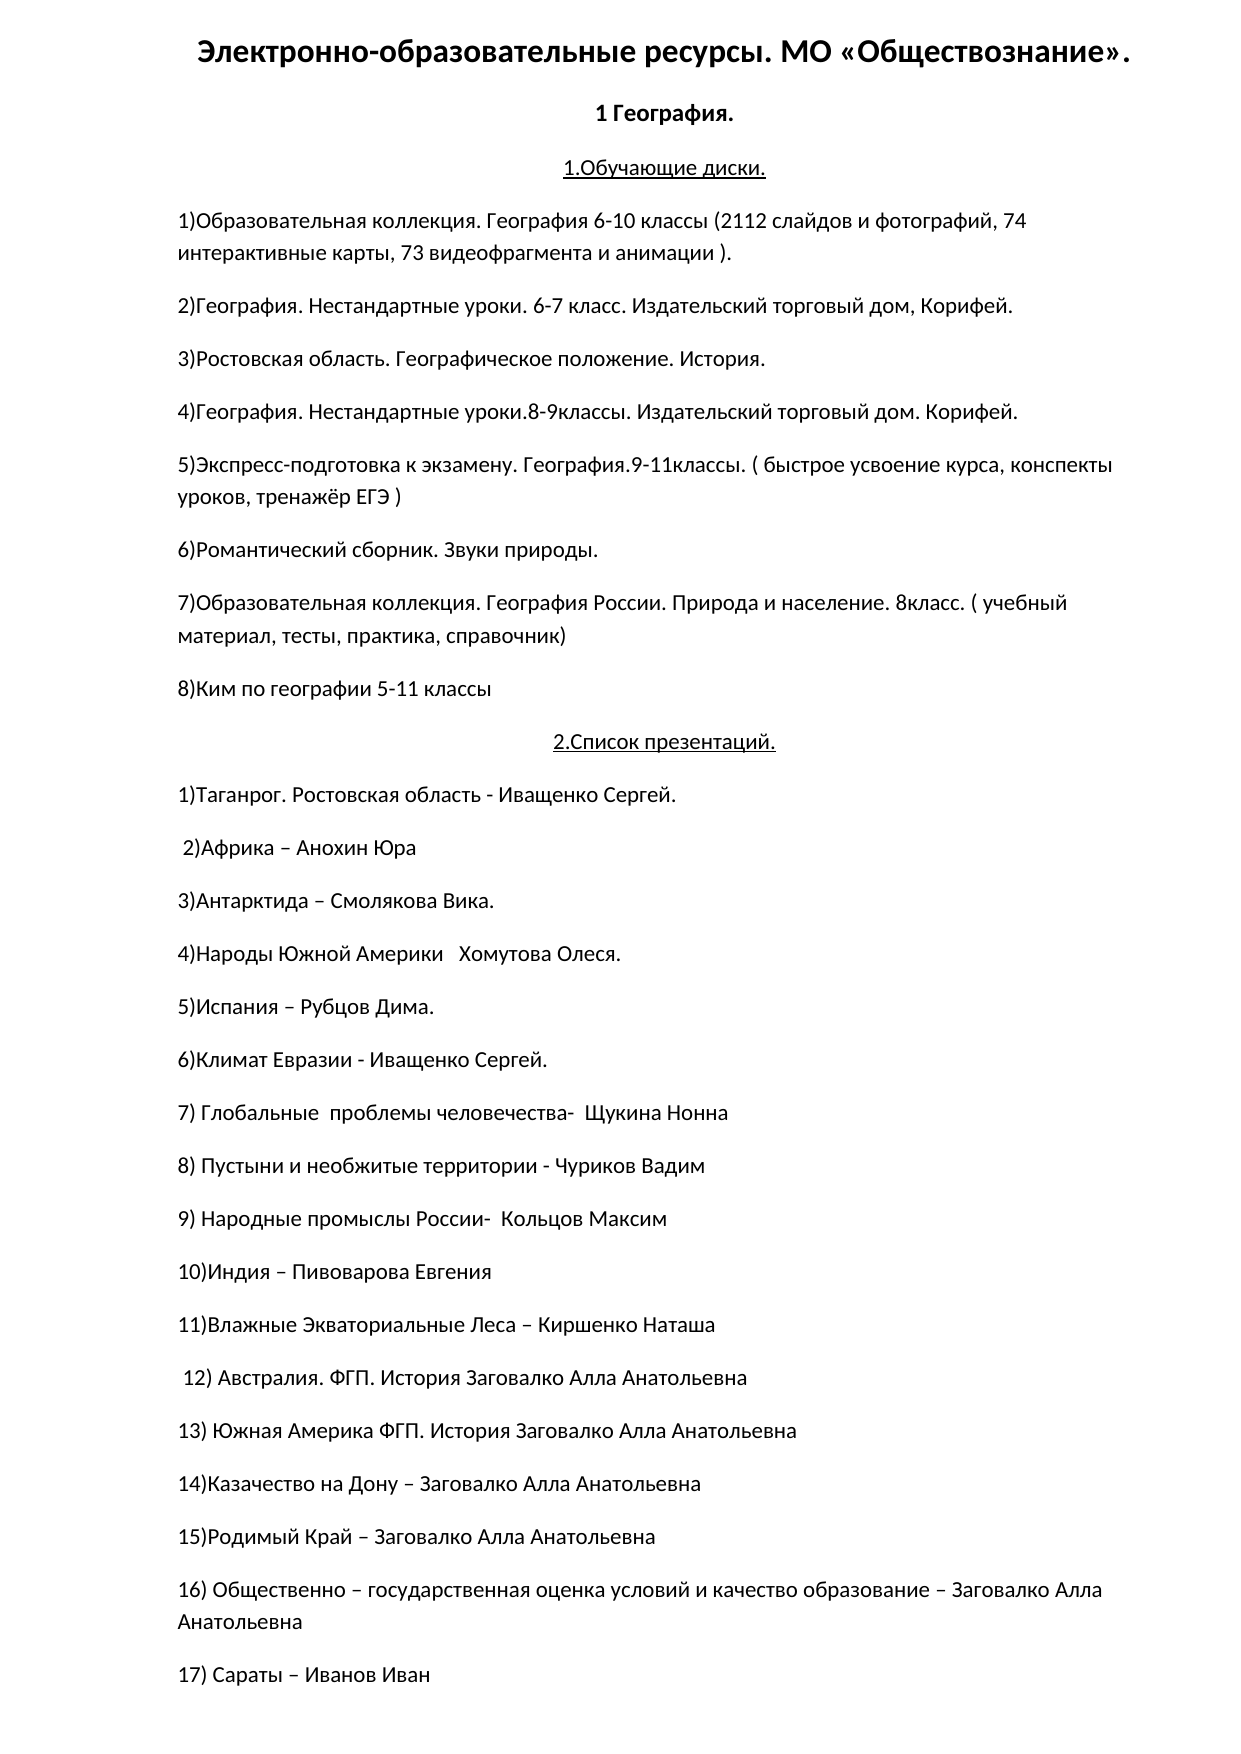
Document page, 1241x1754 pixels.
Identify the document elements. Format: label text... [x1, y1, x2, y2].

text 1)Таганрог. Ростовская область - Иващенко Сергей. [177, 780, 1152, 808]
text 14)Казачество на Дону – Заговалко Алла Анатольевна [177, 1469, 1152, 1497]
text 1 География. [177, 97, 1152, 128]
text 12) Австралия. ФГП. История Заговалко Алла Анатольевна [177, 1363, 1152, 1391]
text 7) Глобальные проблемы человечества- Щукина Нонна [177, 1098, 1152, 1126]
text 16) Общественно – государственная оценка условий и качество образование – Заговалко Алла Анатольевна [177, 1575, 1152, 1635]
text 2)География. Нестандартные уроки. 6-7 класс. Издательский торговый дом, Корифей. [177, 291, 1152, 319]
text 15)Родимый Край – Заговалко Алла Анатольевна [177, 1522, 1152, 1550]
text 11)Влажные Экваториальные Леса – Киршенко Наташа [177, 1310, 1152, 1338]
text 6)Климат Евразии - Иващенко Сергей. [177, 1045, 1152, 1073]
text 6)Романтический сборник. Звуки природы. [177, 536, 1152, 563]
text 1.Обучающие диски. [177, 153, 1152, 181]
text Электронно-образовательные ресурсы. МО «Обществознание». [177, 29, 1152, 70]
text 1)Образовательная коллекция. География 6-10 классы (2112 слайдов и фотографий, 74 интерактивные карты, 73 видеофрагмента и анимации ). [177, 206, 1152, 266]
text 17) Сараты – Иванов Иван [177, 1660, 1152, 1688]
text 13) Южная Америка ФГП. История Заговалко Алла Анатольевна [177, 1416, 1152, 1444]
text 10)Индия – Пивоварова Евгения [177, 1257, 1152, 1285]
text 8) Пустыни и необжитые территории - Чуриков Вадим [177, 1151, 1152, 1179]
text 2.Список презентаций. [177, 727, 1152, 755]
text 9) Народные промыслы России- Кольцов Максим [177, 1204, 1152, 1232]
text 2)Африка – Анохин Юра [177, 833, 1152, 861]
text 8)Ким по географии 5-11 классы [177, 674, 1152, 702]
text 4)География. Нестандартные уроки.8-9классы. Издательский торговый дом. Корифей. [177, 397, 1152, 425]
text 5)Испания – Рубцов Дима. [177, 992, 1152, 1020]
text 4)Народы Южной Америки Хомутова Олеся. [177, 939, 1152, 967]
text 3)Ростовская область. Географическое положение. История. [177, 344, 1152, 372]
text 5)Экспресс-подготовка к экзамену. География.9-11классы. ( быстрое усвоение курса, конспекты уроков, тренажёр ЕГЭ ) [177, 450, 1152, 511]
text 3)Антарктида – Смолякова Вика. [177, 886, 1152, 914]
text 7)Образовательная коллекция. География России. Природа и население. 8класс. ( учебный материал, тесты, практика, справочник) [177, 588, 1152, 649]
